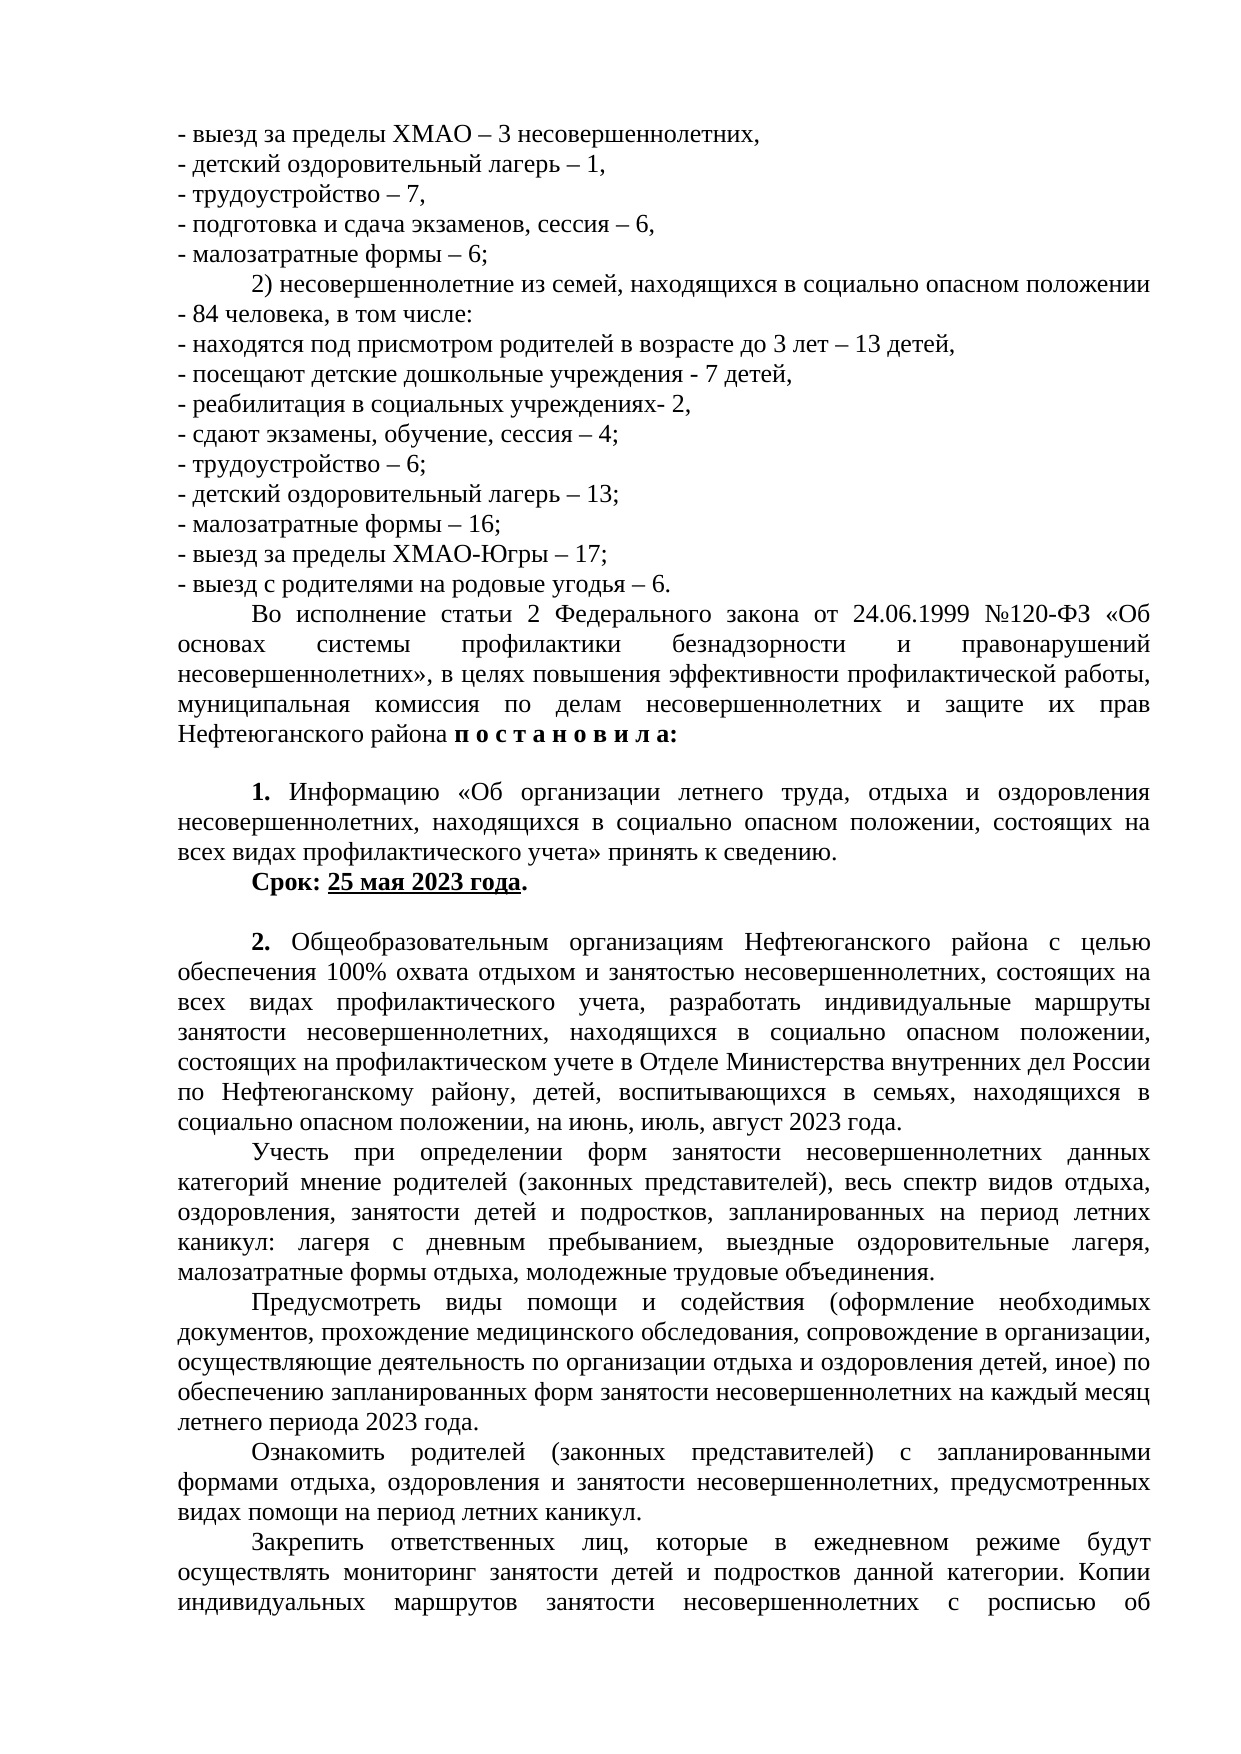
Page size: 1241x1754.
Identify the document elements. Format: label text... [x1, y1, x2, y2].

text - трудоустройство – 6; [177, 448, 1152, 478]
text - малозатратные формы – 6; [177, 238, 1152, 268]
text - трудоустройство – 7, [177, 178, 1152, 208]
text - выезд с родителями на родовые угодья – 6. [177, 568, 1152, 598]
text - реабилитация в социальных учреждениях- 2, [177, 388, 1152, 418]
text Учесть при определении форм занятости несовершеннолетних данных категорий мнение родителей (законных представителей), весь спектр видов отдыха, оздоровления, занятости детей и подростков, запланированных на период летних каникул: лагеря с дневным пребыванием, выездные оздоровительные лагеря, малозатратные формы отдыха, молодежные трудовые объединения. [177, 1136, 1152, 1286]
text - детский оздоровительный лагерь – 13; [177, 478, 1152, 508]
text Во исполнение статьи 2 Федерального закона от 24.06.1999 №120-ФЗ «Об основах системы профилактики безнадзорности и правонарушений несовершеннолетних», в целях повышения эффективности профилактической работы, муниципальная комиссия по делам несовершеннолетних и защите их прав Нефтеюганского района п о с т а н о в и л а: [177, 598, 1152, 748]
text 2) несовершеннолетние из семей, находящихся в социально опасном положении - 84 человека, в том числе: [177, 268, 1152, 328]
text Ознакомить родителей (законных представителей) с запланированными формами отдыха, оздоровления и занятости несовершеннолетних, предусмотренных видах помощи на период летних каникул. [177, 1436, 1152, 1526]
text Срок: 25 мая 2023 года. [177, 866, 1152, 896]
text - посещают детские дошкольные учреждения - 7 детей, [177, 358, 1152, 388]
text - выезд за пределы ХМАО-Югры – 17; [177, 538, 1152, 568]
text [177, 1526, 1152, 1616]
text Предусмотреть виды помощи и содействия (оформление необходимых документов, прохождение медицинского обследования, сопровождение в организации, осуществляющие деятельность по организации отдыха и оздоровления детей, иное) по обеспечению запланированных форм занятости несовершеннолетних на каждый месяц летнего периода 2023 года. [177, 1286, 1152, 1436]
text - выезд за пределы ХМАО – 3 несовершеннолетних, [177, 118, 1152, 148]
text - детский оздоровительный лагерь – 1, [177, 148, 1152, 178]
text - сдают экзамены, обучение, сессия – 4; [177, 418, 1152, 448]
text - подготовка и сдача экзаменов, сессия – 6, [177, 208, 1152, 238]
text 2. Общеобразовательным организациям Нефтеюганского района с целью обеспечения 100% охвата отдыхом и занятостью несовершеннолетних, состоящих на всех видах профилактического учета, разработать индивидуальные маршруты занятости несовершеннолетних, находящихся в социально опасном положении, состоящих на профилактическом учете в Отделе Министерства внутренних дел России по Нефтеюганскому району, детей, воспитывающихся в семьях, находящихся в социально опасном положении, на июнь, июль, август 2023 года. [177, 926, 1152, 1136]
text - находятся под присмотром родителей в возрасте до 3 лет – 13 детей, [177, 328, 1152, 358]
text - малозатратные формы – 16; [177, 508, 1152, 538]
text 1. Информацию «Об организации летнего труда, отдыха и оздоровления несовершеннолетних, находящихся в социально опасном положении, состоящих на всех видах профилактического учета» принять к сведению. [177, 776, 1152, 866]
